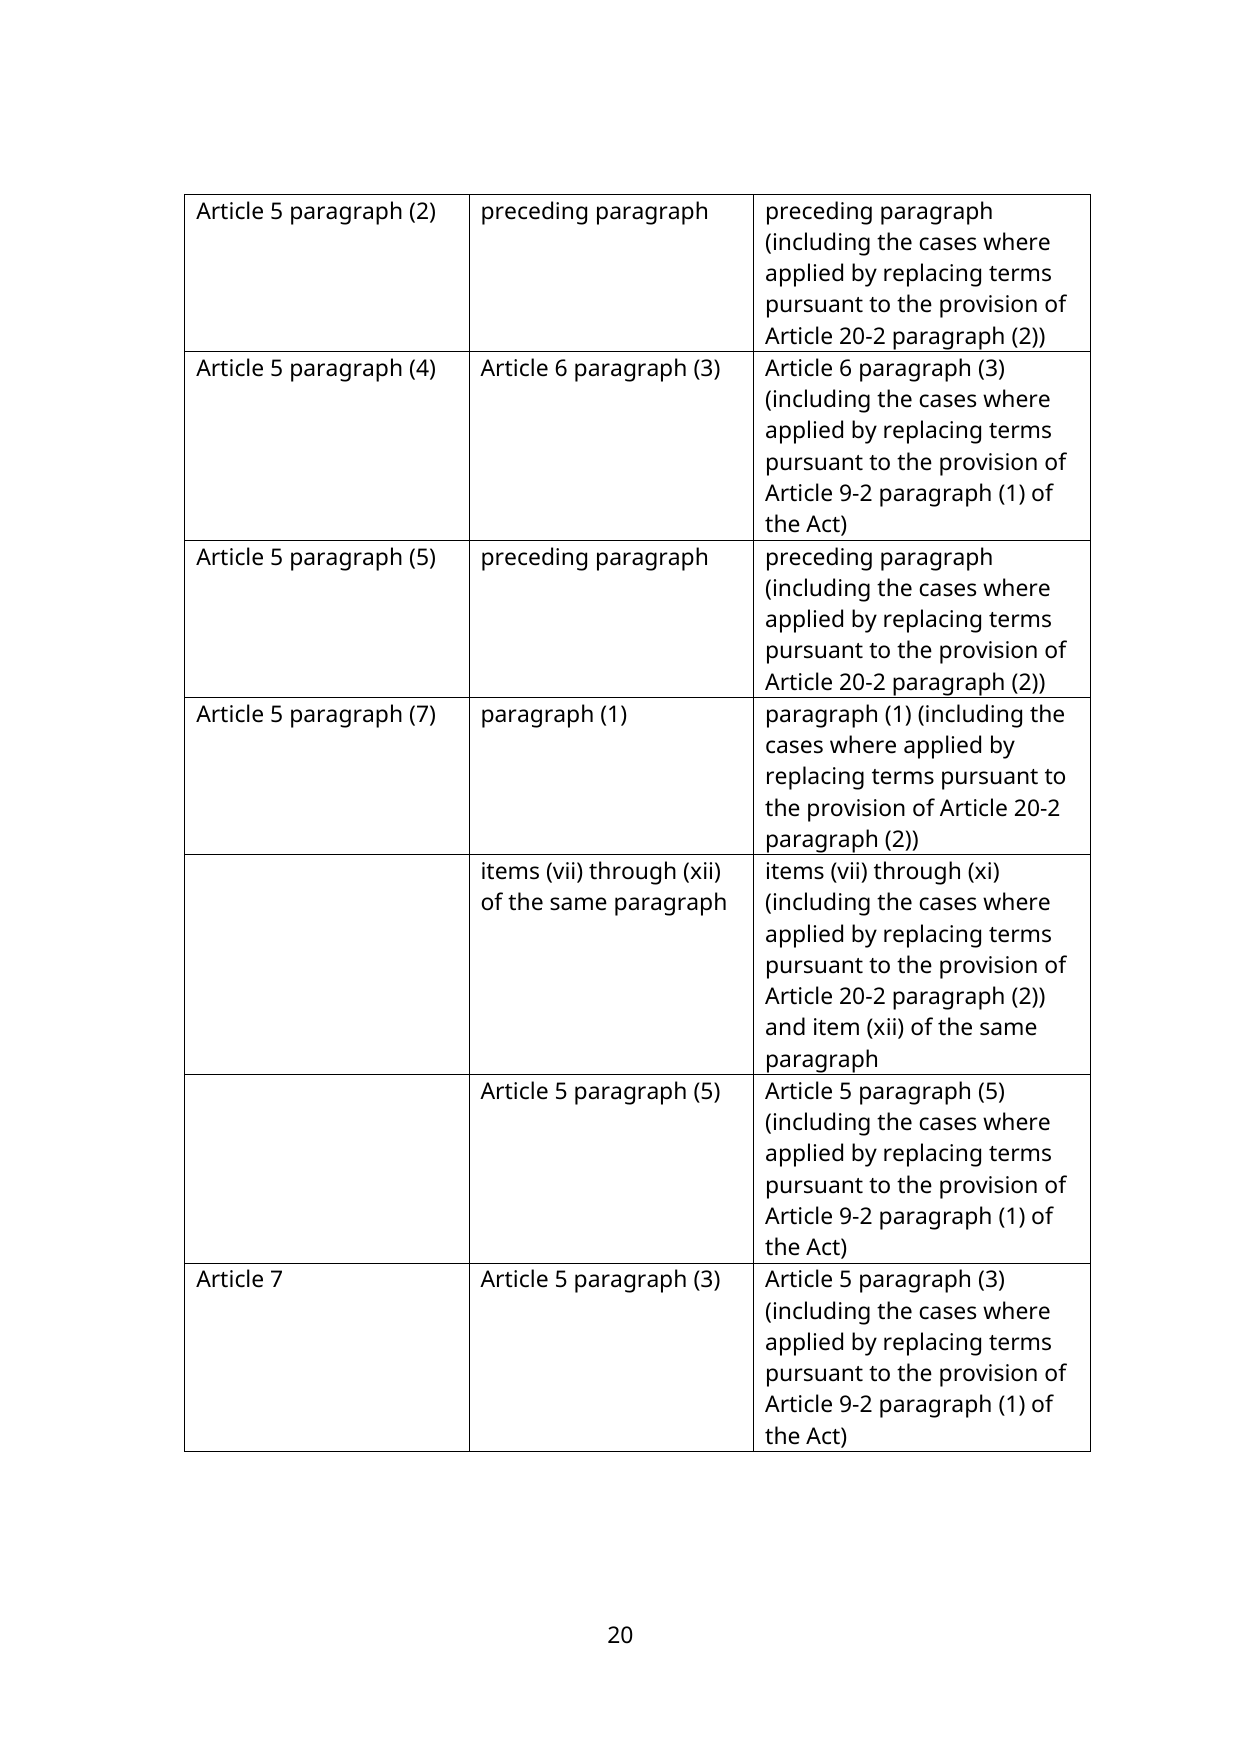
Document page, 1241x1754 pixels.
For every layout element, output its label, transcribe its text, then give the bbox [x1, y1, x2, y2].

table_cell preceding paragraph (including the cases where applied by replacing terms pursuant to the provision of Article 20-2 paragraph (2)) [754, 541, 1090, 697]
table_cell items (vii) through (xi) (including the cases where applied by replacing terms pursuant to the provision of Article 20-2 paragraph (2)) and item (xii) of the same paragraph [754, 855, 1090, 1074]
table_cell paragraph (1) (including the cases where applied by replacing terms pursuant to the provision of Article 20-2 paragraph (2)) [754, 698, 1090, 854]
table_cell Article 6 paragraph (3) (including the cases where applied by replacing terms pursuant to the provision of Article 9-2 paragraph (1) of the Act) [754, 352, 1090, 539]
table_cell Article 7 [185, 1264, 469, 1451]
table_cell Article 5 paragraph (3) [470, 1264, 753, 1451]
table_cell [185, 855, 469, 1074]
table_cell paragraph (1) [470, 698, 753, 854]
table_cell [185, 1075, 469, 1262]
table_cell Article 5 paragraph (2) [185, 195, 469, 351]
table_cell Article 5 paragraph (3) (including the cases where applied by replacing terms pursuant to the provision of Article 9-2 paragraph (1) of the Act) [754, 1264, 1090, 1451]
table_cell preceding paragraph [470, 195, 753, 351]
table_cell Article 5 paragraph (5) [470, 1075, 753, 1262]
table_cell preceding paragraph [470, 541, 753, 697]
table_cell preceding paragraph (including the cases where applied by replacing terms pursuant to the provision of Article 20-2 paragraph (2)) [754, 195, 1090, 351]
table_cell Article 5 paragraph (5) (including the cases where applied by replacing terms pursuant to the provision of Article 9-2 paragraph (1) of the Act) [754, 1075, 1090, 1262]
table_cell items (vii) through (xii) of the same paragraph [470, 855, 753, 1074]
table_cell Article 5 paragraph (7) [185, 698, 469, 854]
table_cell Article 5 paragraph (4) [185, 352, 469, 539]
table_cell Article 6 paragraph (3) [470, 352, 753, 539]
table_cell Article 5 paragraph (5) [185, 541, 469, 697]
